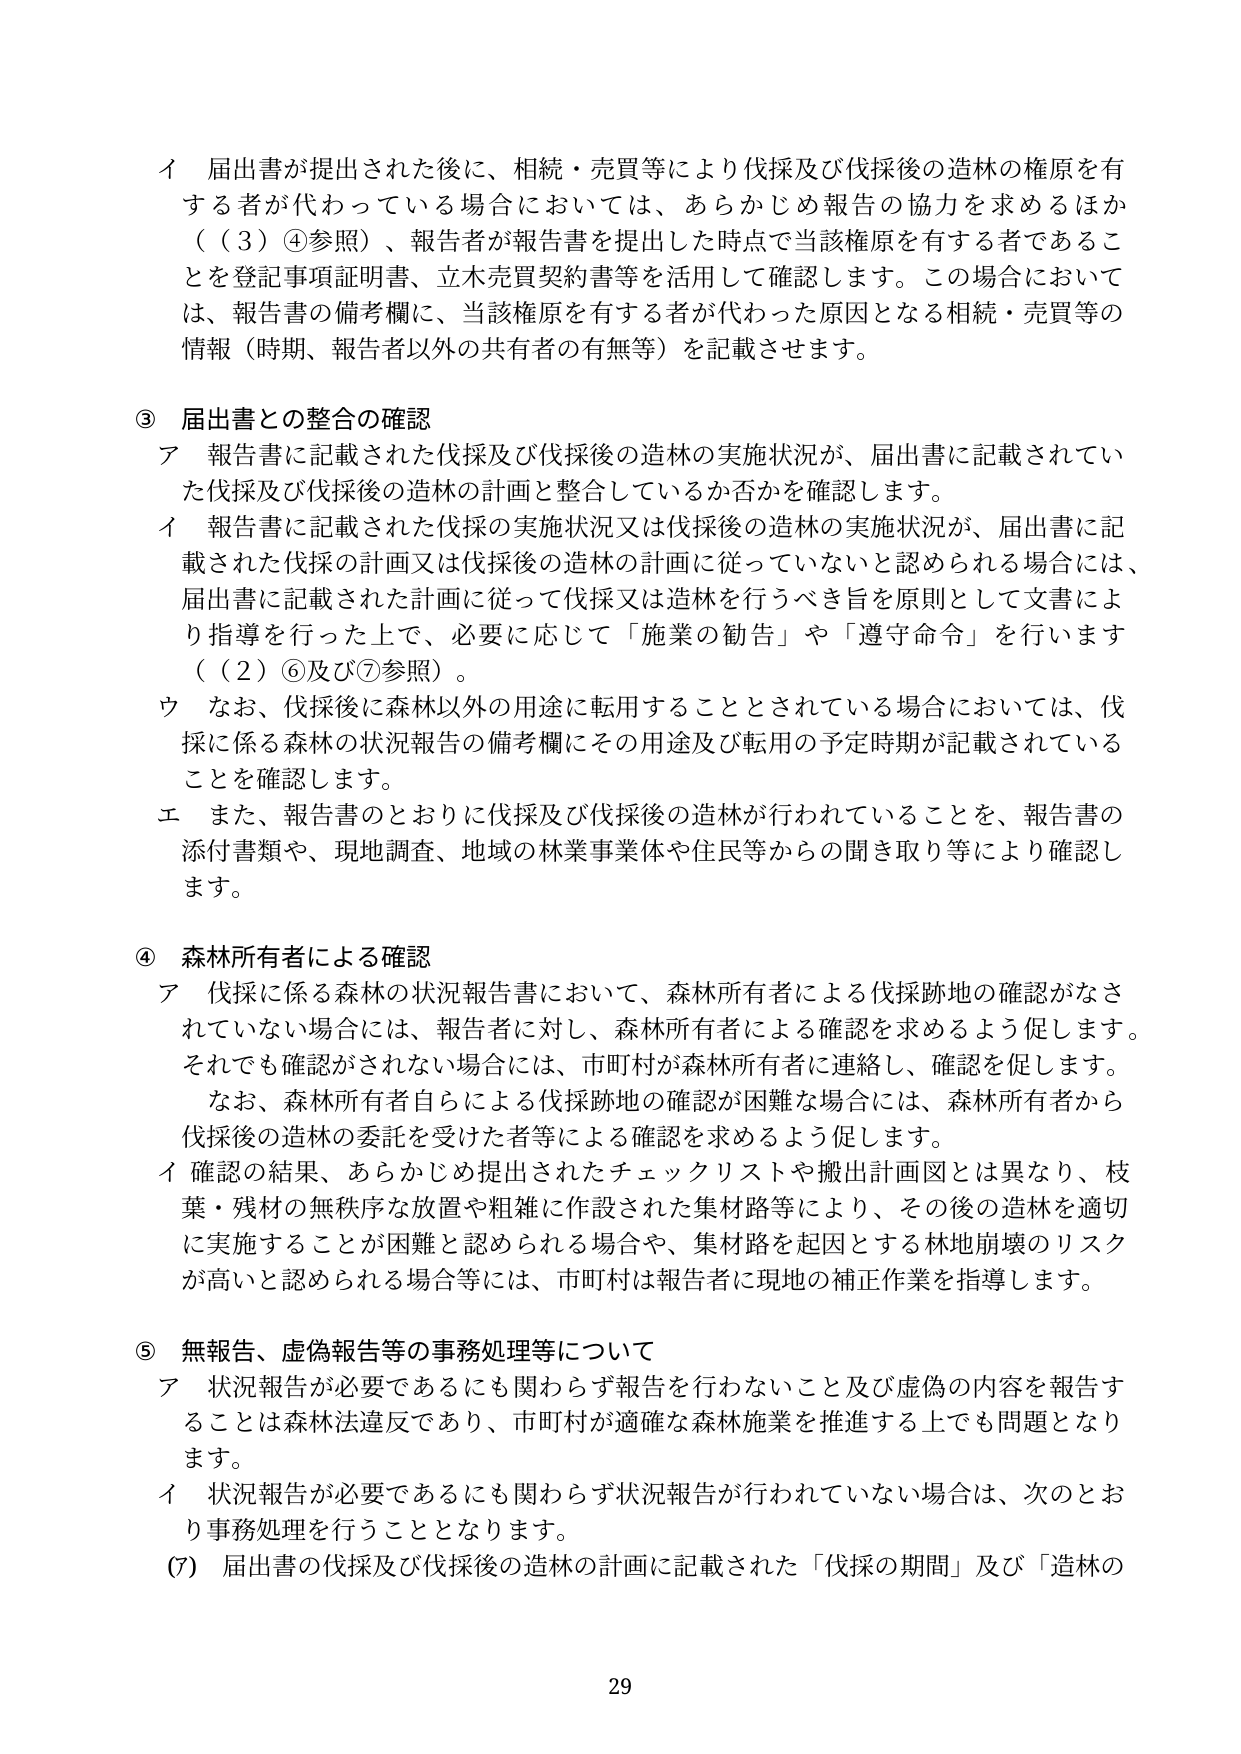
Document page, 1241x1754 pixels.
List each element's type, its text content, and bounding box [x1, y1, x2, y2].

text なお、森林所有者自らによる伐採跡地の確認が困難な場合には、森林所有者から伐採後の造林の委託を受けた者等による確認を求めるよう促します。 [156, 1081, 1128, 1153]
text ア 報告書に記載された伐採及び伐採後の造林の実施状況が、届出書に記載されていた伐採及び伐採後の造林の計画と整合しているか否かを確認します。 [156, 436, 1128, 508]
text イ 届出書が提出された後に、相続・売買等により伐採及び伐採後の造林の権原を有する者が代わっている場合においては、あらかじめ報告の協力を求めるほか（（３）④参照）、報告者が報告書を提出した時点で当該権原を有する者であることを登記事項証明書、立木売買契約書等を活用して確認します。この場合においては、報告書の備考欄に、当該権原を有する者が代わった原因となる相続・売買等の情報（時期、報告者以外の共有者の有無等）を記載させます。 [156, 150, 1128, 366]
text ④ 森林所有者による確認 [134, 937, 1128, 973]
text イ 確認の結果、あらかじめ提出されたチェックリストや搬出計画図とは異なり、枝葉・残材の無秩序な放置や粗雑に作設された集材路等により、その後の造林を適切に実施することが困難と認められる場合や、集材路を起因とする林地崩壊のリスクが高いと認められる場合等には、市町村は報告者に現地の補正作業を指導します。 [156, 1153, 1131, 1297]
text イ 状況報告が必要であるにも関わらず状況報告が行われていない場合は、次のとおり事務処理を行うこととなります。 [156, 1475, 1128, 1547]
text ア 伐採に係る森林の状況報告書において、森林所有者による伐採跡地の確認がなされていない場合には、報告者に対し、森林所有者による確認を求めるよう促します。それでも確認がされない場合には、市町村が森林所有者に連絡し、確認を促します。 [156, 973, 1128, 1081]
text イ 報告書に記載された伐採の実施状況又は伐採後の造林の実施状況が、届出書に記載された伐採の計画又は伐採後の造林の計画に従っていないと認められる場合には、届出書に記載された計画に従って伐採又は造林を行うべき旨を原則として文書により指導を行った上で、必要に応じて「施業の勧告」や「遵守命令」を行います（（２）⑥及び⑦参照）。 [156, 508, 1128, 687]
text ③ 届出書との整合の確認 [134, 400, 1128, 436]
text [167, 1547, 1128, 1583]
text ⑤ 無報告、虚偽報告等の事務処理等について [134, 1331, 1128, 1367]
text ア 状況報告が必要であるにも関わらず報告を行わないこと及び虚偽の内容を報告することは森林法違反であり、市町村が適確な森林施業を推進する上でも問題となります。 [156, 1367, 1128, 1475]
text ウ なお、伐採後に森林以外の用途に転用することとされている場合においては、伐採に係る森林の状況報告の備考欄にその用途及び転用の予定時期が記載されていることを確認します。 [156, 687, 1128, 795]
text エ また、報告書のとおりに伐採及び伐採後の造林が行われていることを、報告書の添付書類や、現地調査、地域の林業事業体や住民等からの聞き取り等により確認します。 [156, 795, 1128, 903]
